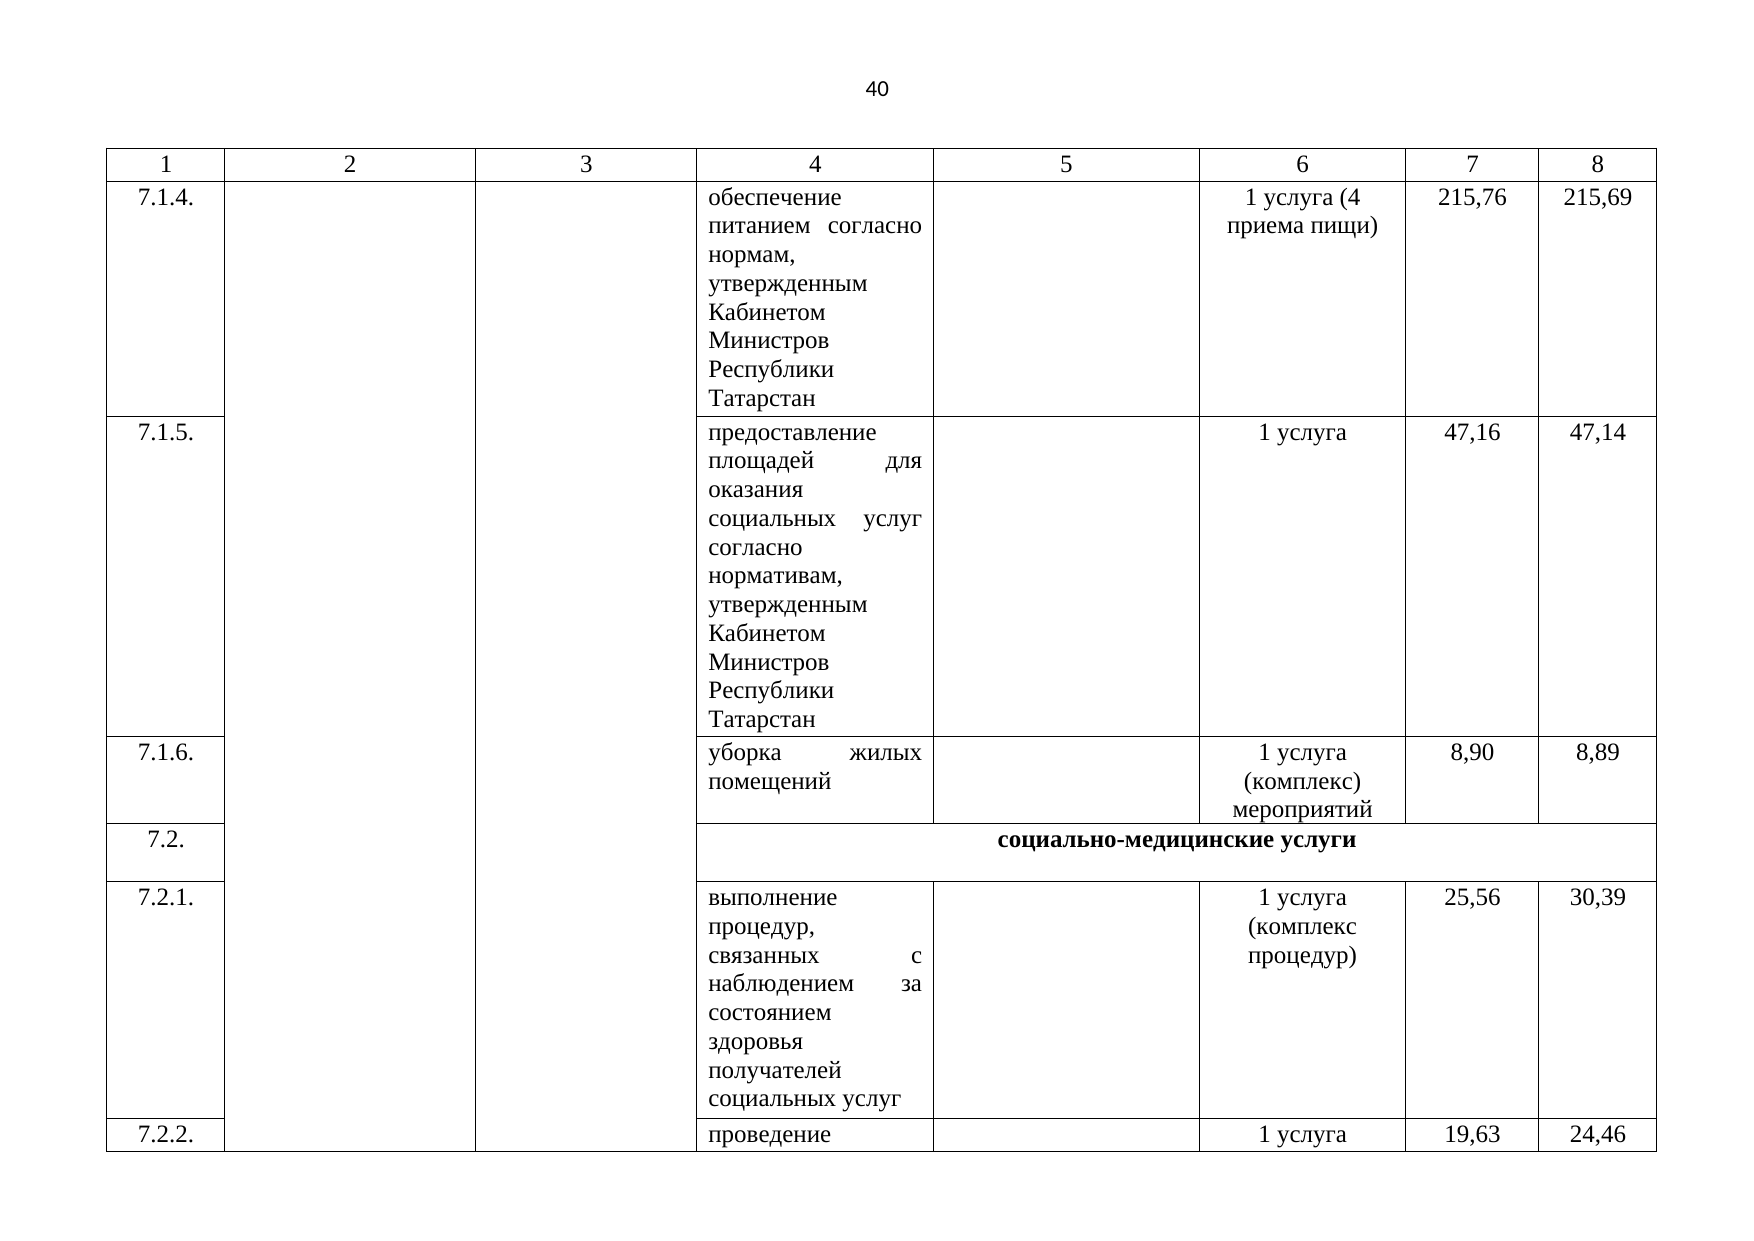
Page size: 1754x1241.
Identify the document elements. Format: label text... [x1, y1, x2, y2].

table_cell 47,14 [1539, 417, 1656, 736]
table_cell 8,90 [1406, 737, 1538, 823]
table_cell 215,69 [1539, 182, 1656, 416]
table_cell 7.1.6. [107, 737, 224, 823]
table_cell 1 услуга (комплекс мероприятий) [1200, 1119, 1405, 1151]
table_cell уборка жилых помещений [697, 737, 933, 823]
table_cell [934, 417, 1199, 736]
table_header 8 [1539, 149, 1656, 181]
table_header 5 [934, 149, 1199, 181]
table_cell 24,46 [1539, 1119, 1656, 1151]
table_cell [934, 182, 1199, 416]
table_cell [934, 882, 1199, 1118]
table_cell 8,89 [1539, 737, 1656, 823]
table_cell обеспечение питанием согласно нормам, утвержденным Кабинетом Министров Республики Татарстан [697, 182, 933, 416]
table_header 2 [225, 149, 475, 181]
table_cell 47,16 [1406, 417, 1538, 736]
table_cell 1 услуга [1200, 417, 1405, 736]
table_header 6 [1200, 149, 1405, 181]
table_cell [934, 737, 1199, 823]
table_header 3 [476, 149, 696, 181]
table_cell предоставление площадей для оказания социальных услуг согласно нормативам, утвержденным Кабинетом Министров Республики Татарстан [697, 417, 933, 736]
table_header 1 [107, 149, 224, 181]
table_cell 7.2.1. [107, 882, 224, 1118]
table_cell 30,39 [1539, 882, 1656, 1118]
table_cell 25,56 [1406, 882, 1538, 1118]
table_header 4 [697, 149, 933, 181]
table_cell 19,63 [1406, 1119, 1538, 1151]
table_header 7 [1406, 149, 1538, 181]
table_cell 7.2. [107, 824, 224, 881]
table_cell 215,76 [1406, 182, 1538, 416]
table_cell 1 услуга (4 приема пищи) [1200, 182, 1405, 416]
table_cell 1 услуга (комплекс) мероприятий [1200, 737, 1405, 823]
table_cell проведение оздоровительных мероприятий [697, 1119, 933, 1151]
table_cell социально-медицинские услуги [697, 824, 1656, 881]
table_cell 7.2.2. [107, 1119, 224, 1151]
table_cell 1 услуга (комплекс процедур) [1200, 882, 1405, 1118]
table_cell [934, 1119, 1199, 1151]
table_cell выполнение процедур, связанных с наблюдением за состоянием здоровья получателей социальных услуг [697, 882, 933, 1118]
table_cell 7.1.4. [107, 182, 224, 416]
table_cell 7.1.5. [107, 417, 224, 736]
